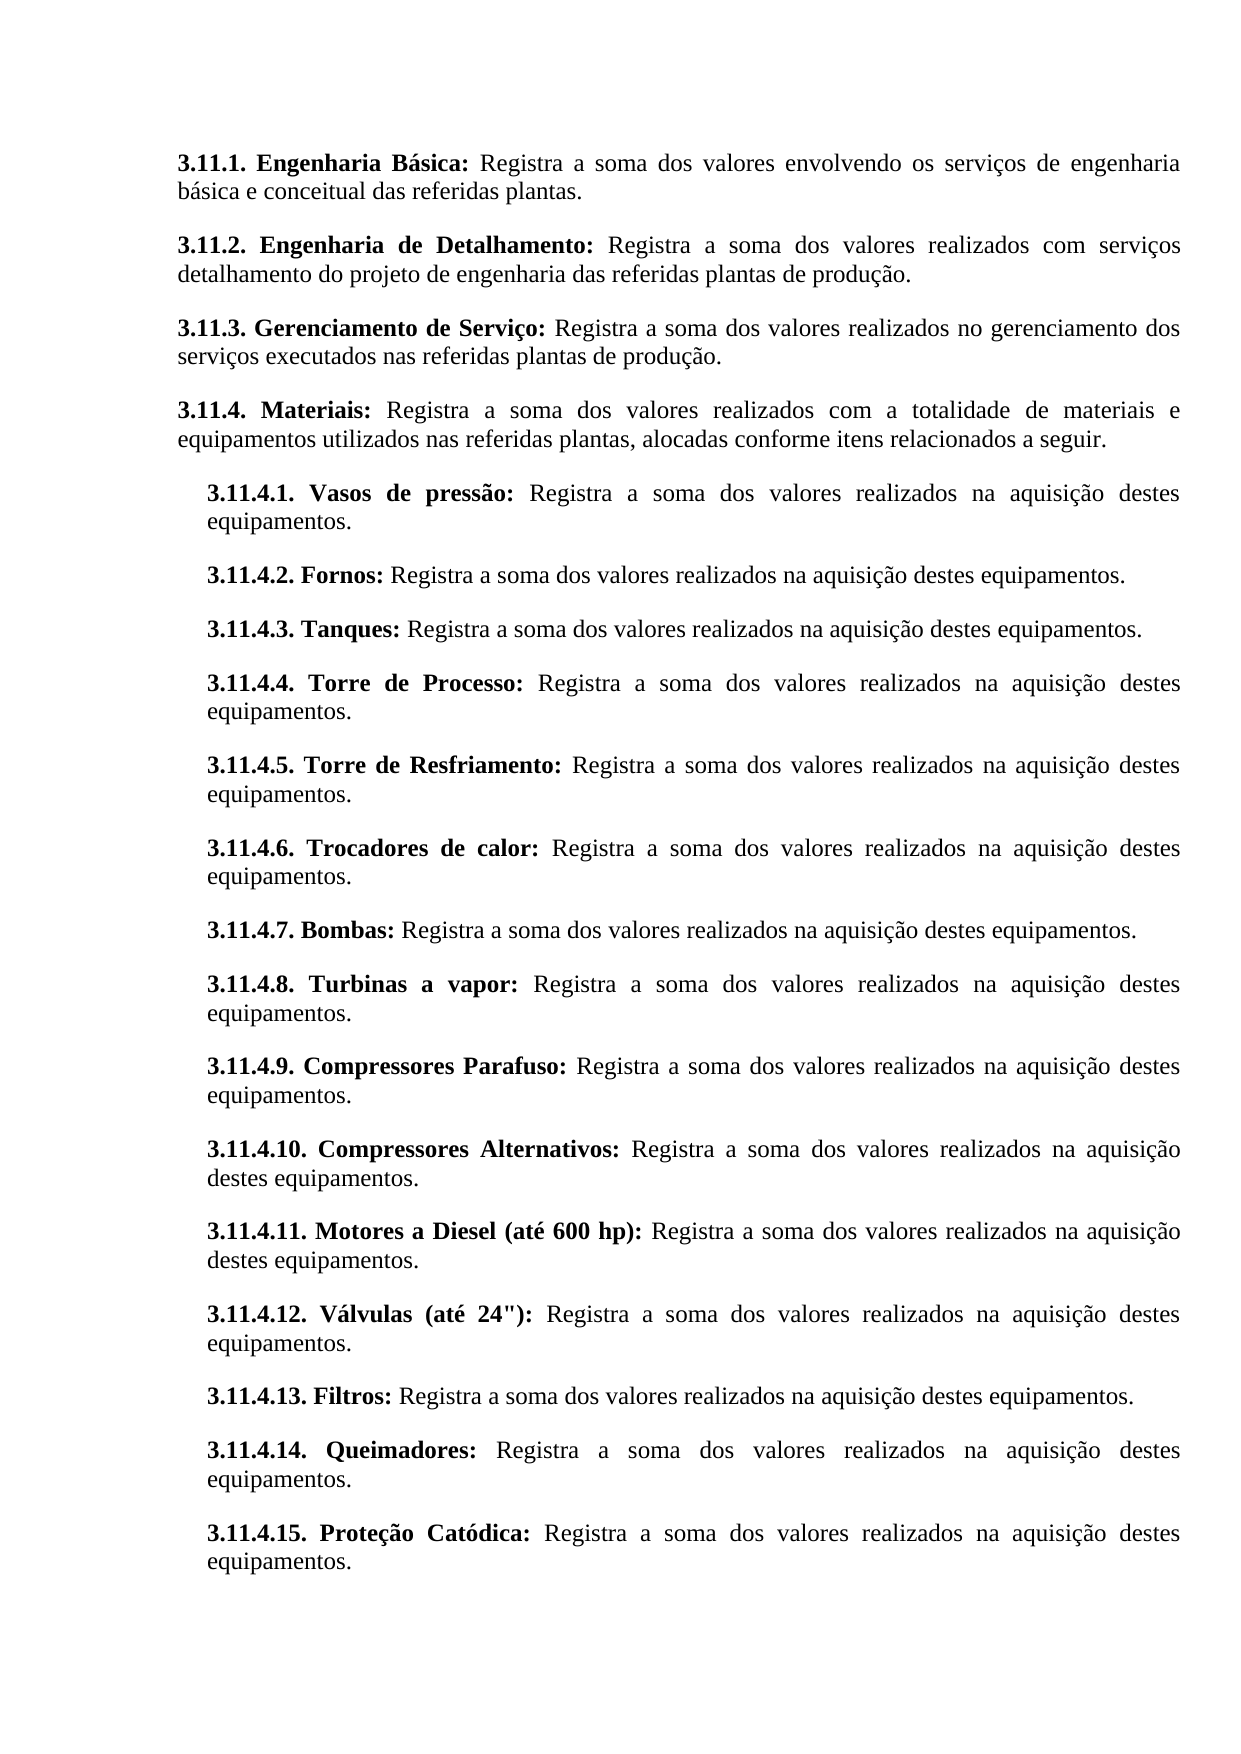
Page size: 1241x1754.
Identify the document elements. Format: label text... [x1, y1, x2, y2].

subtitle 3.11.4.1. Vasos de pressão: Registra a soma dos valores realizados na aquisição destes equipamentos. [207, 478, 1181, 535]
subtitle 3.11.4.5. Torre de Resfriamento: Registra a soma dos valores realizados na aquisição destes equipamentos. [207, 750, 1181, 808]
subtitle 3.11.4.10. Compressores Alternativos: Registra a soma dos valores realizados na aquisição destes equipamentos. [207, 1134, 1181, 1191]
subtitle 3.11.4.7. Bombas: Registra a soma dos valores realizados na aquisição destes equipamentos. [207, 915, 1181, 944]
subtitle 3.11.4.12. Válvulas (até 24"): Registra a soma dos valores realizados na aquisição destes equipamentos. [207, 1299, 1181, 1356]
subtitle 3.11.3. Gerenciamento de Serviço: Registra a soma dos valores realizados no gerenciamento dos serviços executados nas referidas plantas de produção. [177, 313, 1181, 370]
subtitle 3.11.4.14. Queimadores: Registra a soma dos valores realizados na aquisição destes equipamentos. [207, 1435, 1181, 1493]
subtitle 3.11.4.9. Compressores Parafuso: Registra a soma dos valores realizados na aquisição destes equipamentos. [207, 1051, 1181, 1109]
subtitle 3.11.4.6. Trocadores de calor: Registra a soma dos valores realizados na aquisição destes equipamentos. [207, 833, 1181, 890]
subtitle 3.11.4.8. Turbinas a vapor: Registra a soma dos valores realizados na aquisição destes equipamentos. [207, 969, 1181, 1026]
subtitle 3.11.4.15. Proteção Catódica: Registra a soma dos valores realizados na aquisição destes equipamentos. [207, 1518, 1181, 1575]
subtitle 3.11.4.4. Torre de Processo: Registra a soma dos valores realizados na aquisição destes equipamentos. [207, 668, 1181, 725]
subtitle 3.11.1. Engenharia Básica: Registra a soma dos valores envolvendo os serviços de engenharia básica e conceitual das referidas plantas. [177, 148, 1181, 205]
subtitle 3.11.4.3. Tanques: Registra a soma dos valores realizados na aquisição destes equipamentos. [207, 614, 1181, 643]
subtitle 3.11.2. Engenharia de Detalhamento: Registra a soma dos valores realizados com serviços detalhamento do projeto de engenharia das referidas plantas de produção. [177, 230, 1181, 288]
subtitle 3.11.4.2. Fornos: Registra a soma dos valores realizados na aquisição destes equipamentos. [207, 560, 1181, 589]
subtitle 3.11.4.11. Motores a Diesel (até 600 hp): Registra a soma dos valores realizados na aquisição destes equipamentos. [207, 1216, 1181, 1274]
subtitle 3.11.4. Materiais: Registra a soma dos valores realizados com a totalidade de materiais e equipamentos utilizados nas referidas plantas, alocadas conforme itens relacionados a seguir. [177, 395, 1181, 453]
subtitle 3.11.4.13. Filtros: Registra a soma dos valores realizados na aquisição destes equipamentos. [207, 1381, 1181, 1410]
